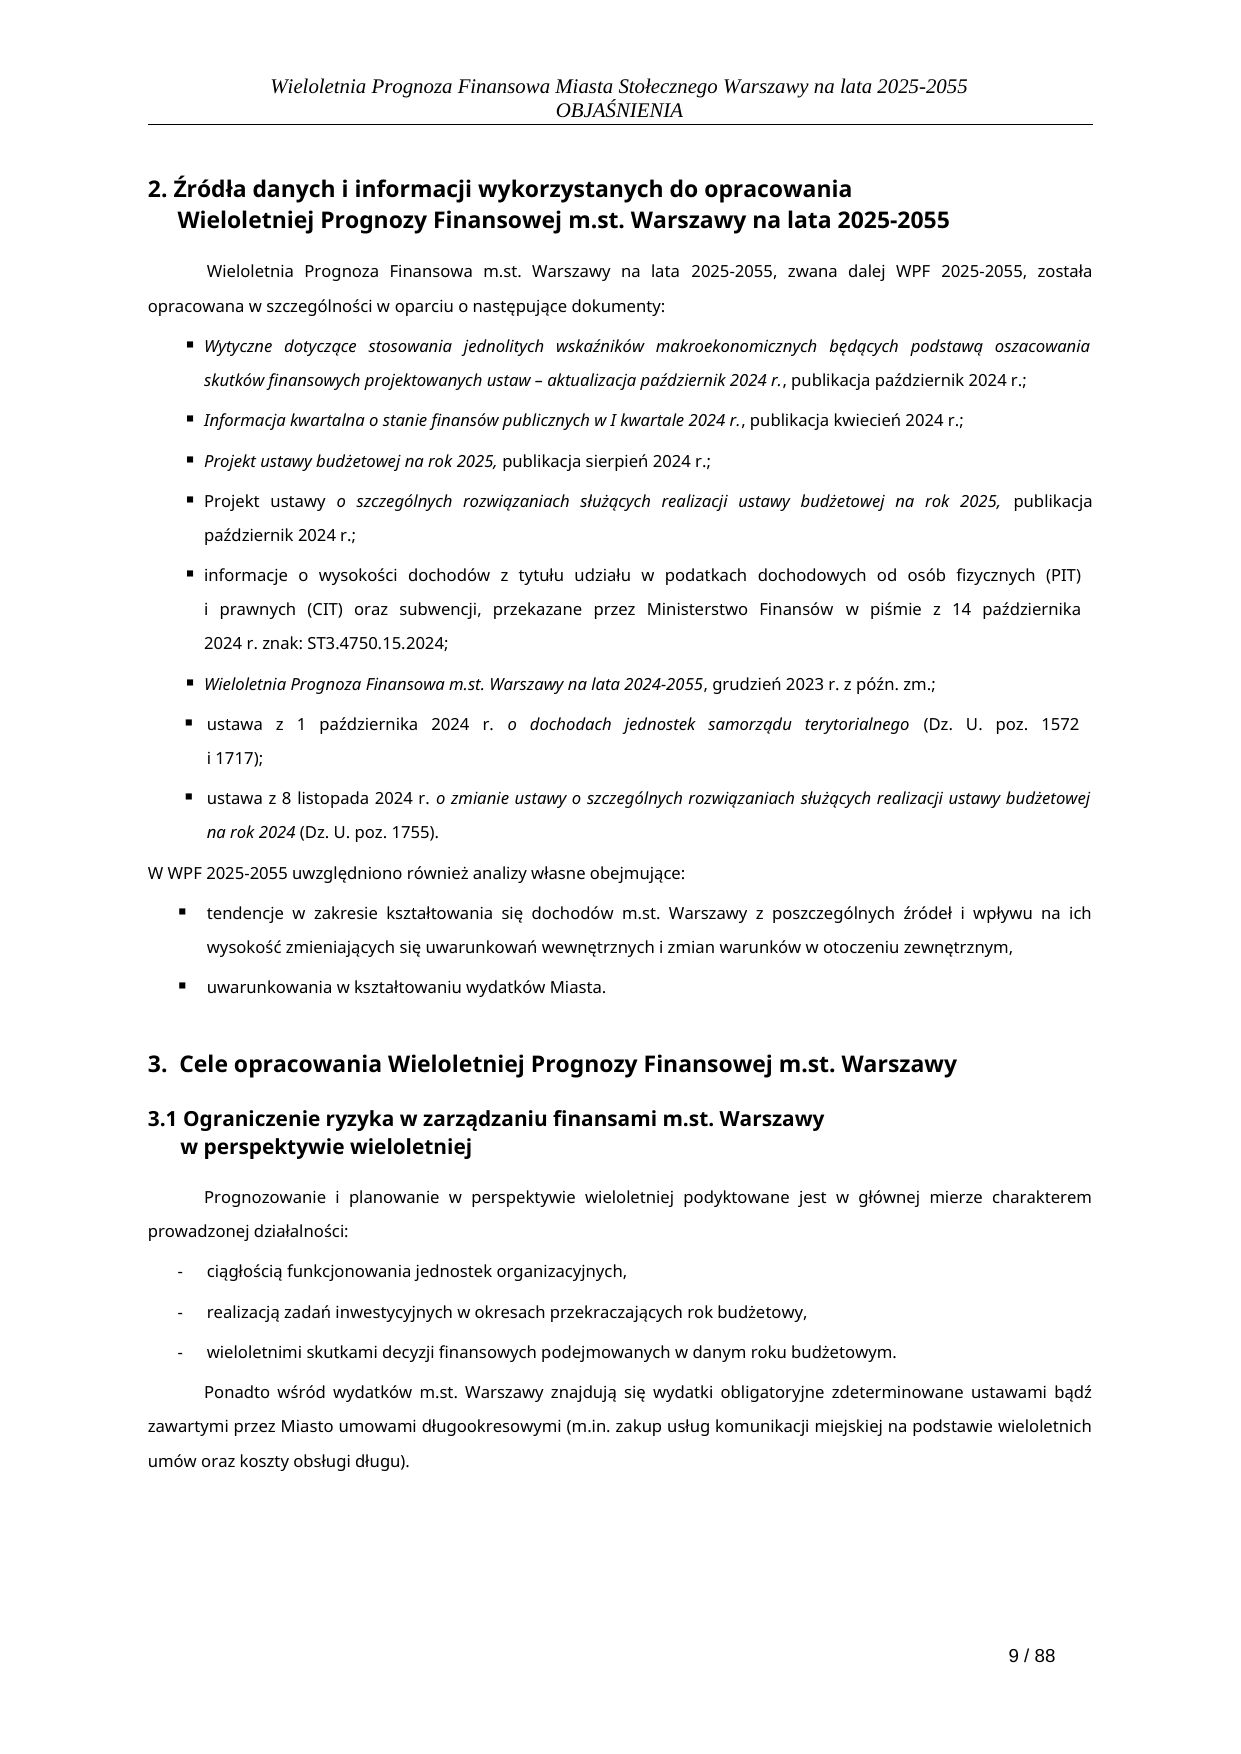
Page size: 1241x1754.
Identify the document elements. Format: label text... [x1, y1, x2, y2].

list Wieloletnia Prognoza Finansowa m.st. Warszawy na lata 2024-2055, grudzień 2023 r. z późn. zm.; [185, 672, 1093, 695]
text Wieloletnia Prognoza Finansowa m.st. Warszawy na lata 2025-2055, zwana dalej WPF 2025-2055, została opracowana w szczególności w oparciu o następujące dokumenty: [148, 260, 1093, 317]
list Informacja kwartalna o stanie finansów publicznych w I kwartale 2024 r., publikacja kwiecień 2024 r.; [185, 409, 1093, 432]
list Projekt ustawy o szczególnych rozwiązaniach służących realizacji ustawy budżetowej na rok 2025, publikacja październik 2024 r.; [185, 489, 1093, 546]
list ustawa z 1 października 2024 r. o dochodach jednostek samorządu terytorialnego (Dz. U. poz. 1572 i 1717); [184, 713, 1093, 769]
text W WPF 2025-2055 uwzględniono również analizy własne obejmujące: [148, 861, 1093, 884]
list Wytyczne dotyczące stosowania jednolitych wskaźników makroekonomicznych będących podstawą oszacowania skutków finansowych projektowanych ustaw – aktualizacja październik 2024 r., publikacja październik 2024 r.; [185, 334, 1093, 391]
text Prognozowanie i planowanie w perspektywie wieloletniej podyktowane jest w głównej mierze charakterem prowadzonej działalności: [148, 1186, 1093, 1242]
list ustawa z 8 listopada 2024 r. o zmianie ustawy o szczególnych rozwiązaniach służących realizacji ustawy budżetowej na rok 2024 (Dz. U. poz. 1755). [184, 787, 1093, 844]
list tendencje w zakresie kształtowania się dochodów m.st. Warszawy z poszczególnych źródeł i wpływu na ich wysokość zmieniających się uwarunkowań wewnętrznych i zmian warunków w otoczeniu zewnętrznym, [177, 902, 1093, 958]
text 3.1 Ograniczenie ryzyka w zarządzaniu finansami m.st. Warszawy w perspektywie wieloletniej [148, 1104, 1093, 1161]
text Ponadto wśród wydatków m.st. Warszawy znajdują się wydatki obligatoryjne zdeterminowane ustawami bądź zawartymi przez Miasto umowami długookresowymi (m.in. zakup usług komunikacji miejskiej na podstawie wieloletnich umów oraz koszty obsługi długu). [148, 1381, 1093, 1472]
list ciągłością funkcjonowania jednostek organizacyjnych, [177, 1260, 1093, 1283]
list informacje o wysokości dochodów z tytułu udziału w podatkach dochodowych od osób fizycznych (PIT) i prawnych (CIT) oraz subwencji, przekazane przez Ministerstwo Finansów w piśmie z 14 października 2024 r. znak: ST3.4750.15.2024; [185, 564, 1093, 655]
list wieloletnimi skutkami decyzji finansowych podejmowanych w danym roku budżetowym. [177, 1341, 1093, 1363]
list Projekt ustawy budżetowej na rok 2025, publikacja sierpień 2024 r.; [185, 449, 1093, 472]
list realizacją zadań inwestycyjnych w okresach przekraczających rok budżetowy, [177, 1300, 1093, 1323]
text 2. Źródła danych i informacji wykorzystanych do opracowania Wieloletniej Prognozy Finansowej m.st. Warszawy na lata 2025-2055 [148, 173, 1093, 235]
text 3. Cele opracowania Wieloletniej Prognozy Finansowej m.st. Warszawy [148, 1048, 1093, 1079]
list uwarunkowania w kształtowaniu wydatków Miasta. [177, 976, 1093, 999]
